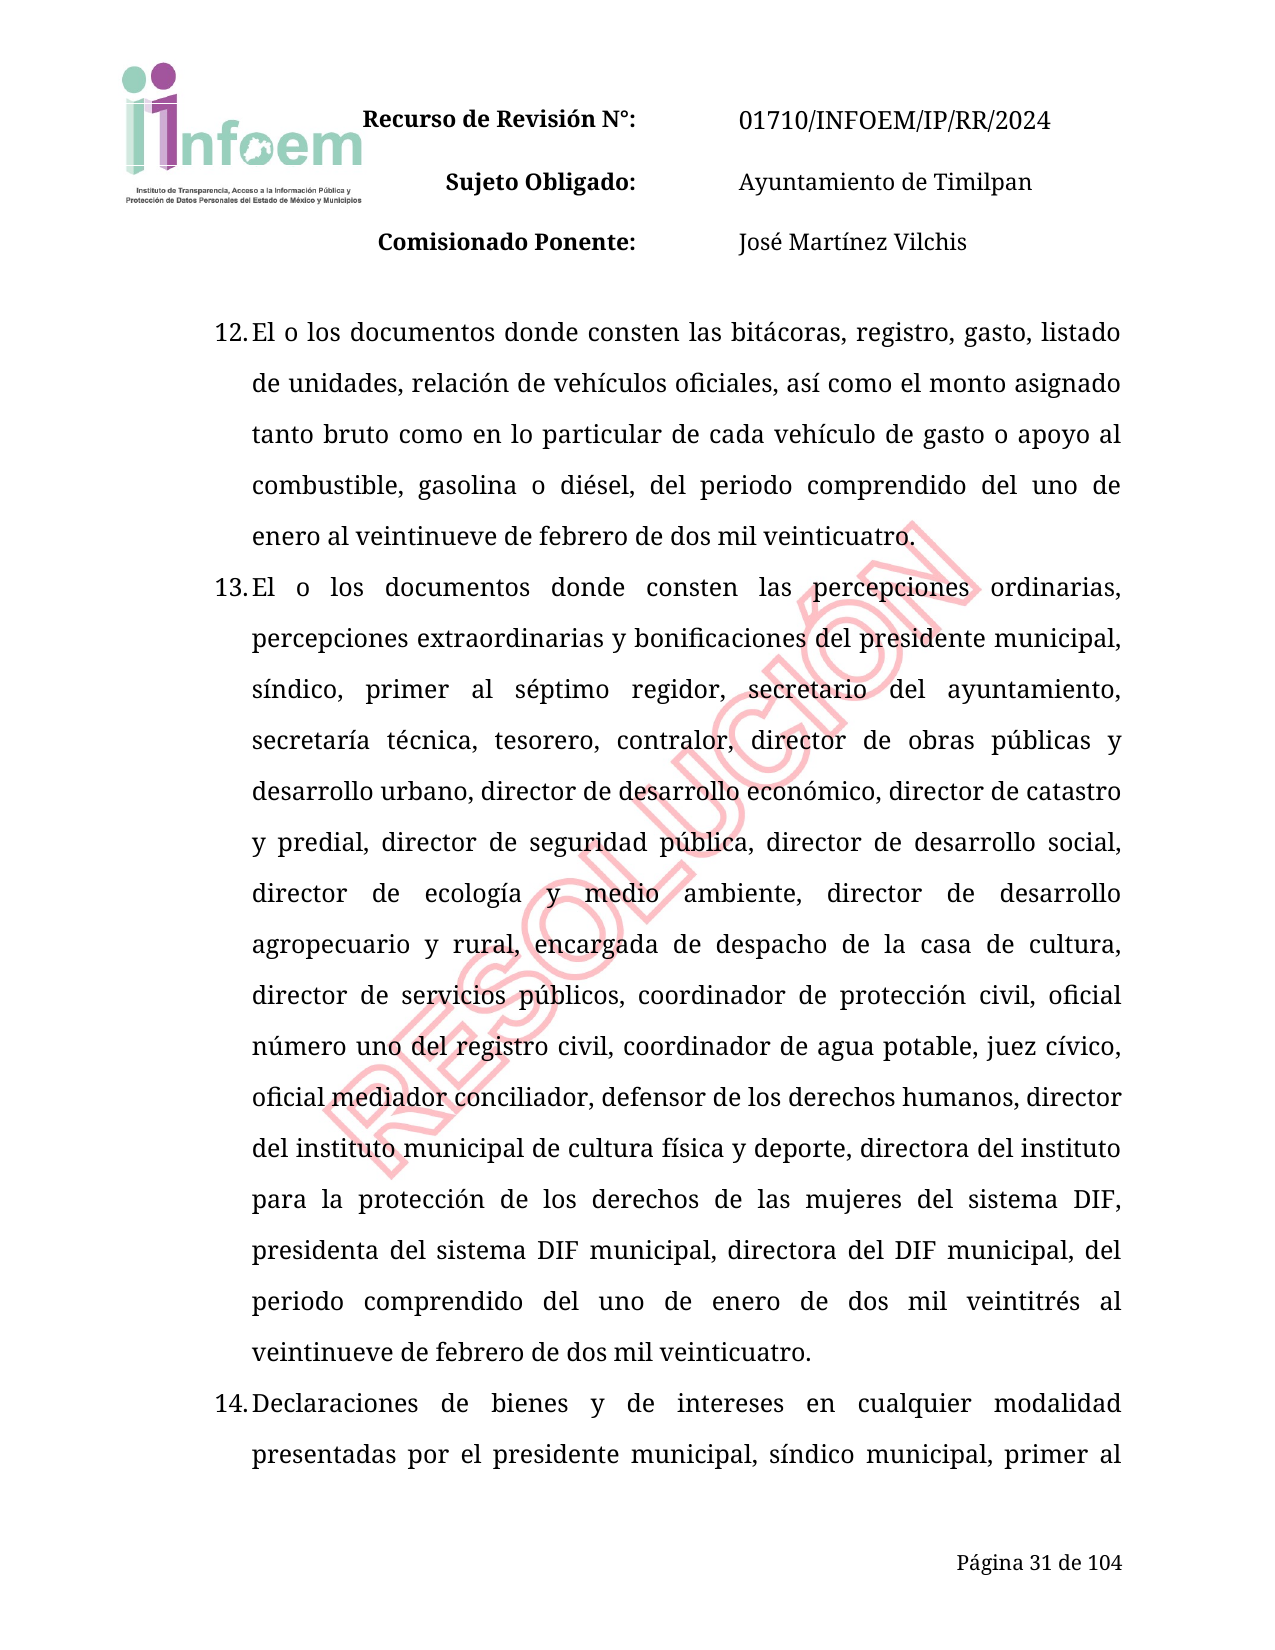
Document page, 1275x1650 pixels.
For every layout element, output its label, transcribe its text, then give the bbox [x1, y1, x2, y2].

list El o los documentos donde consten las percepciones ordinarias, percepciones extraordinarias y bonificaciones del presidente municipal, síndico, primer al séptimo regidor, secretario del ayuntamiento, secretaría técnica, tesorero, contralor, director de obras públicas y desarrollo urbano, director de desarrollo económico, director de catastro y predial, director de seguridad pública, director de desarrollo social, director de ecología y medio ambiente, director de desarrollo agropecuario y rural, encargada de despacho de la casa de cultura, director de servicios públicos, coordinador de protección civil, oficial número uno del registro civil, coordinador de agua potable, juez cívico, oficial mediador conciliador, defensor de los derechos humanos, director del instituto municipal de cultura física y deporte, directora del instituto para la protección de los derechos de las mujeres del sistema DIF, presidenta del sistema DIF municipal, directora del DIF municipal, del periodo comprendido del uno de enero de dos mil veintitrés al veintinueve de febrero de dos mil veinticuatro. [214, 569, 1122, 1369]
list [214, 1386, 1122, 1471]
list El o los documentos donde consten las bitácoras, registro, gasto, listado de unidades, relación de vehículos oficiales, así como el monto asignado tanto bruto como en lo particular de cada vehículo de gasto o apoyo al combustible, gasolina o diésel, del periodo comprendido del uno de enero al veintinueve de febrero de dos mil veinticuatro. [214, 314, 1122, 552]
picture [3, 2, 1268, 1650]
